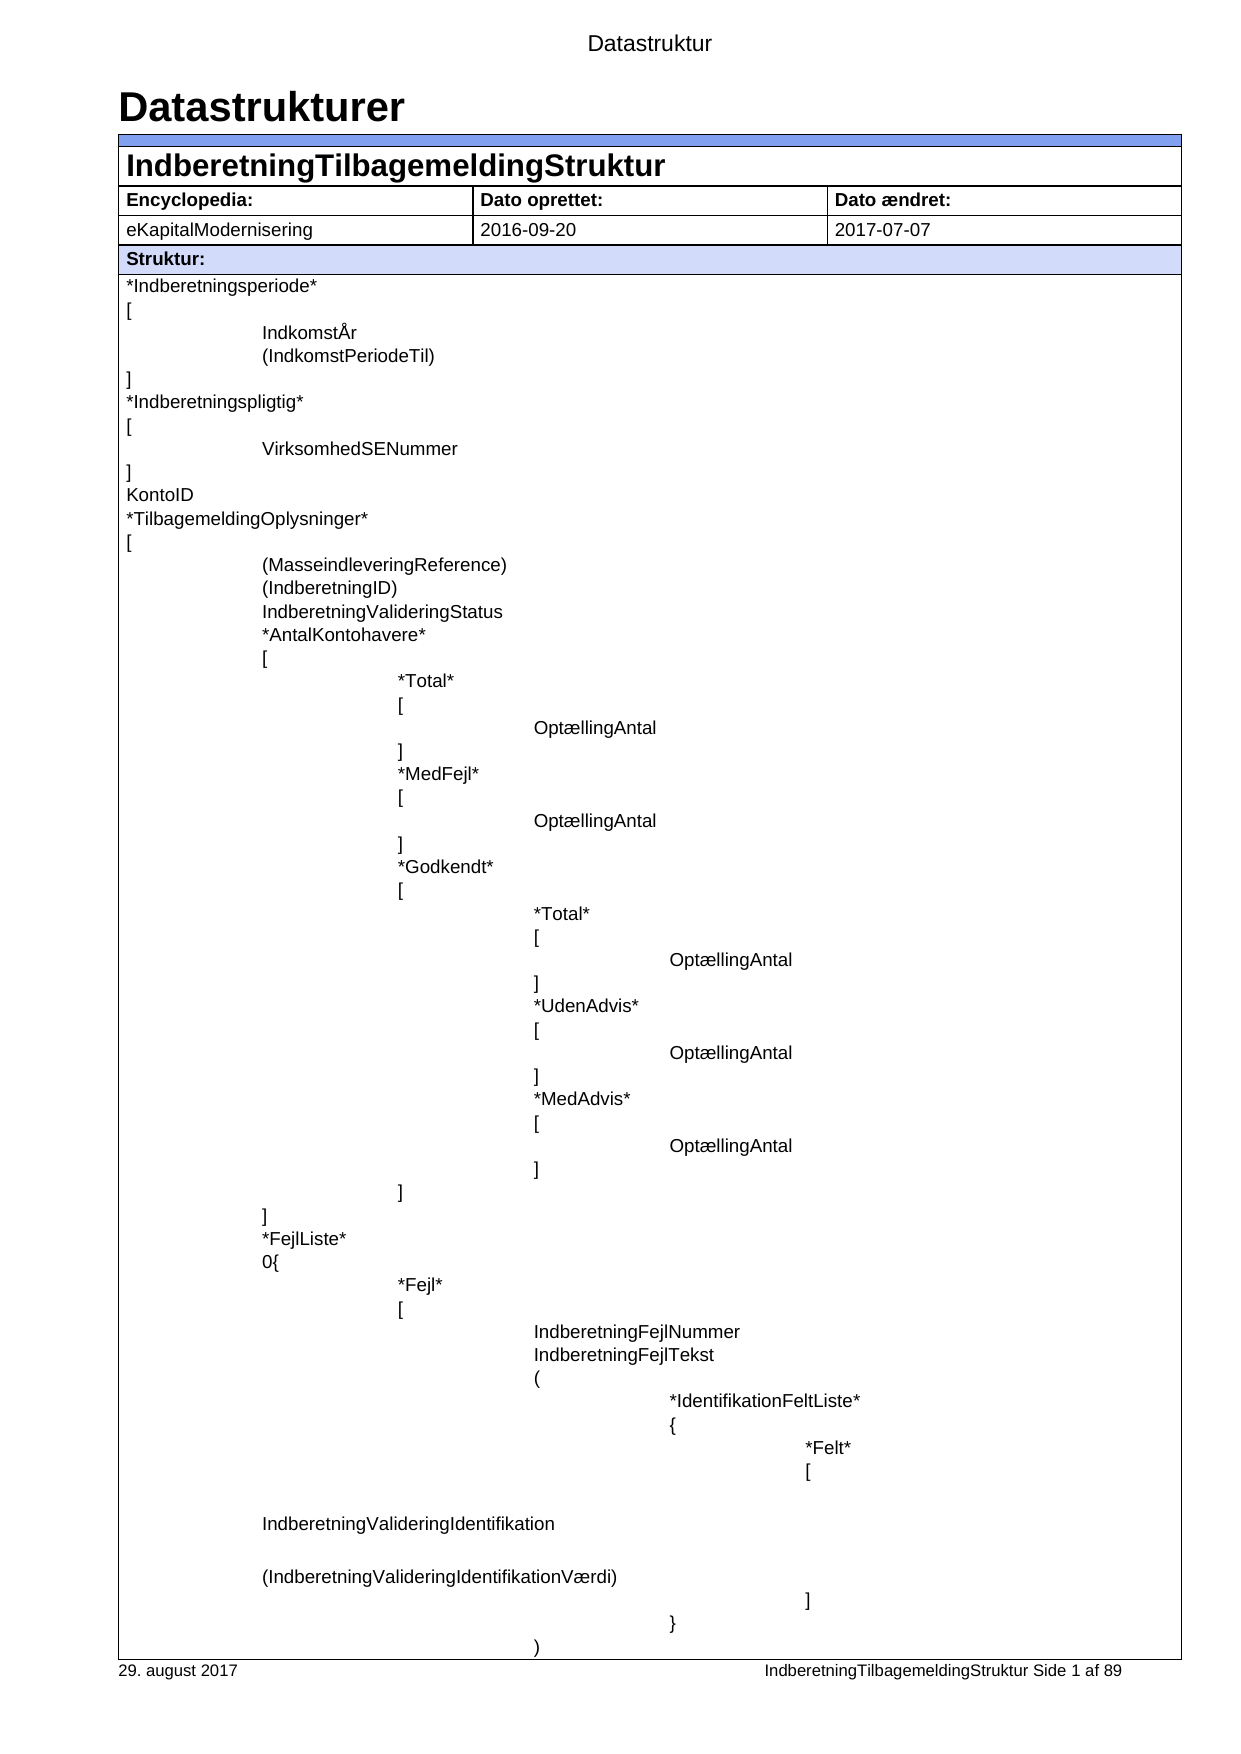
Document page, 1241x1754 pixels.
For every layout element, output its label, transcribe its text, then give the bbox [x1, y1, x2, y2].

table_cell Encyclopedia: [119, 187, 472, 215]
text Datastrukturer [118, 82, 1181, 130]
table_header [119, 135, 1181, 146]
table_cell 2017-07-07 [828, 216, 1181, 244]
table_cell IndberetningTilbagemeldingStruktur [119, 147, 1181, 185]
table_cell eKapitalModernisering [119, 216, 472, 244]
table_cell Dato oprettet: [474, 187, 827, 215]
table_cell Dato ændret: [828, 187, 1181, 215]
table_cell Struktur: [119, 246, 1181, 274]
table_cell 2016-09-20 [474, 216, 827, 244]
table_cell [119, 275, 1181, 1659]
